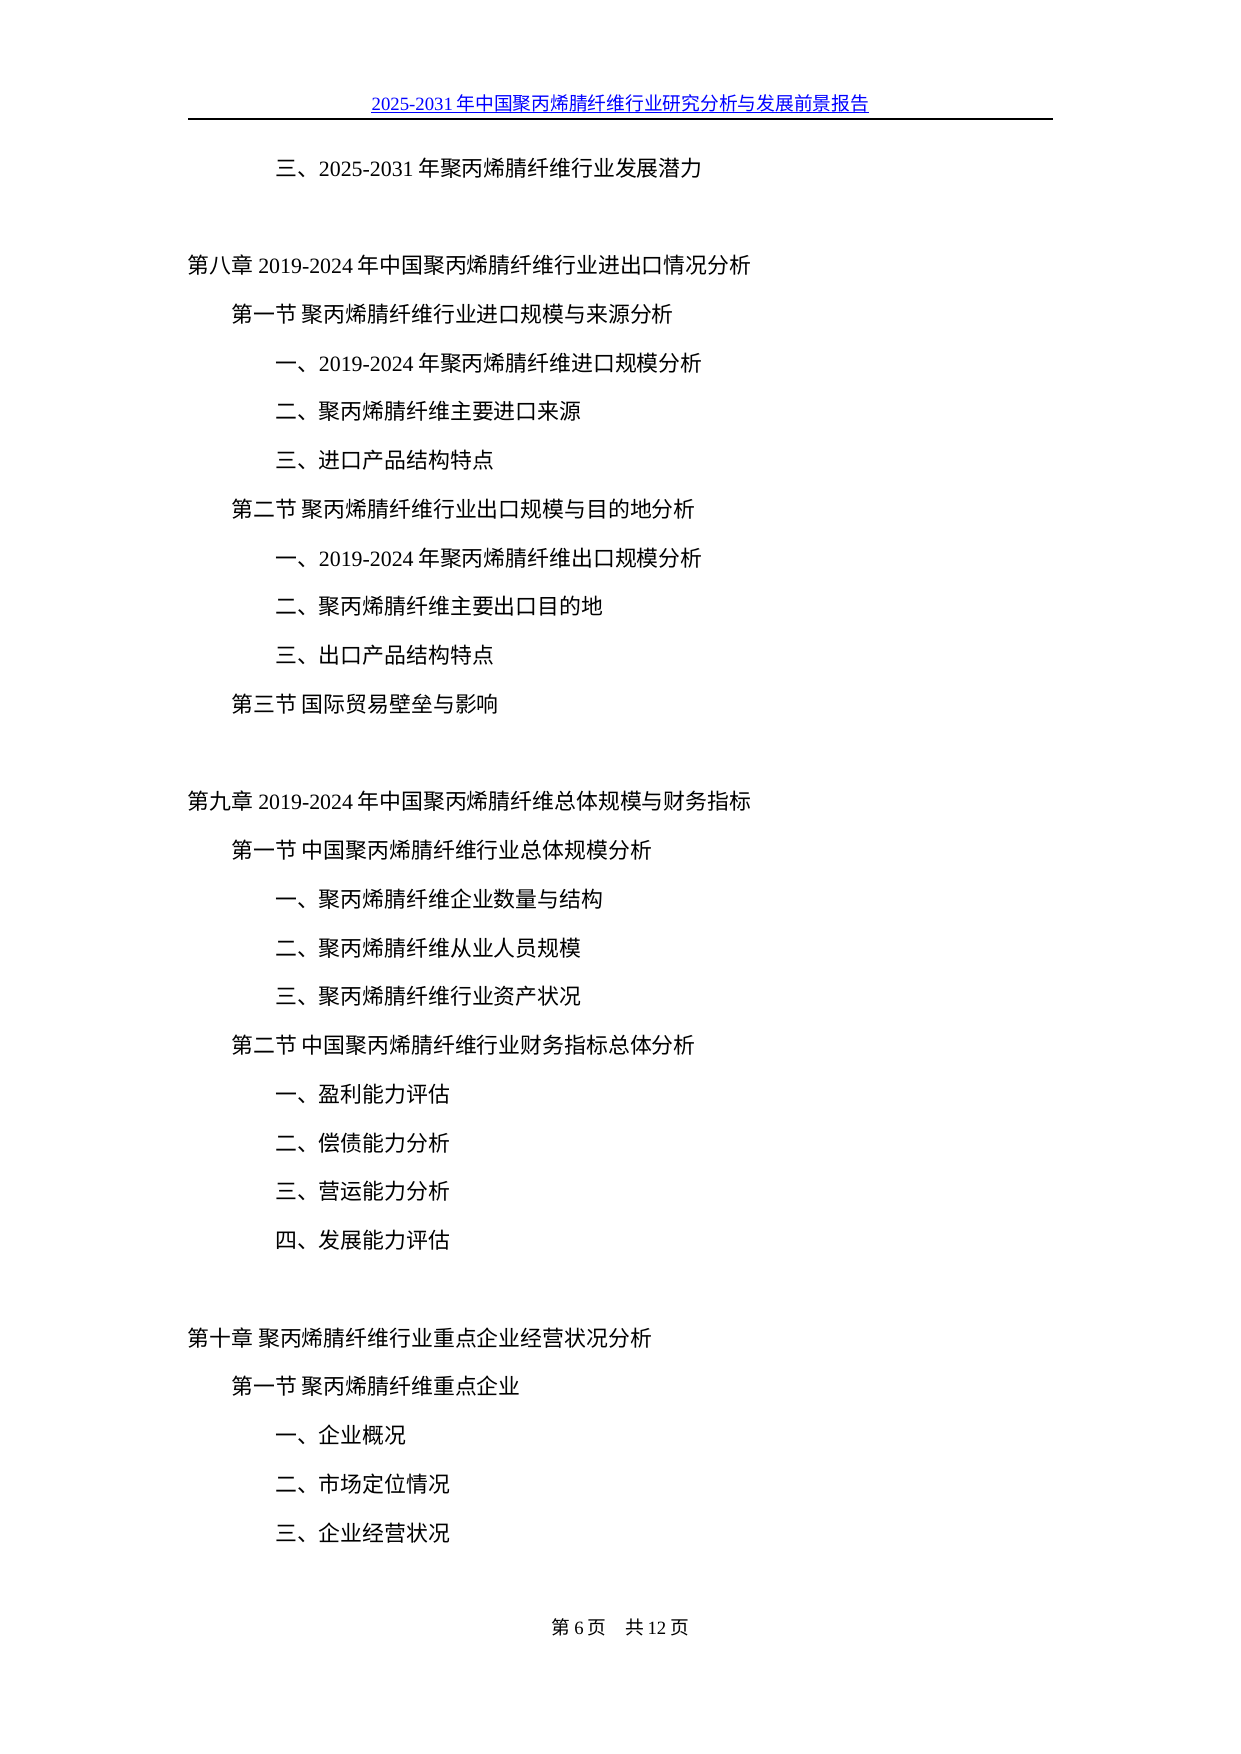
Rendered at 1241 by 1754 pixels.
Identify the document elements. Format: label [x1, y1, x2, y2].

text [187, 150, 1053, 1548]
